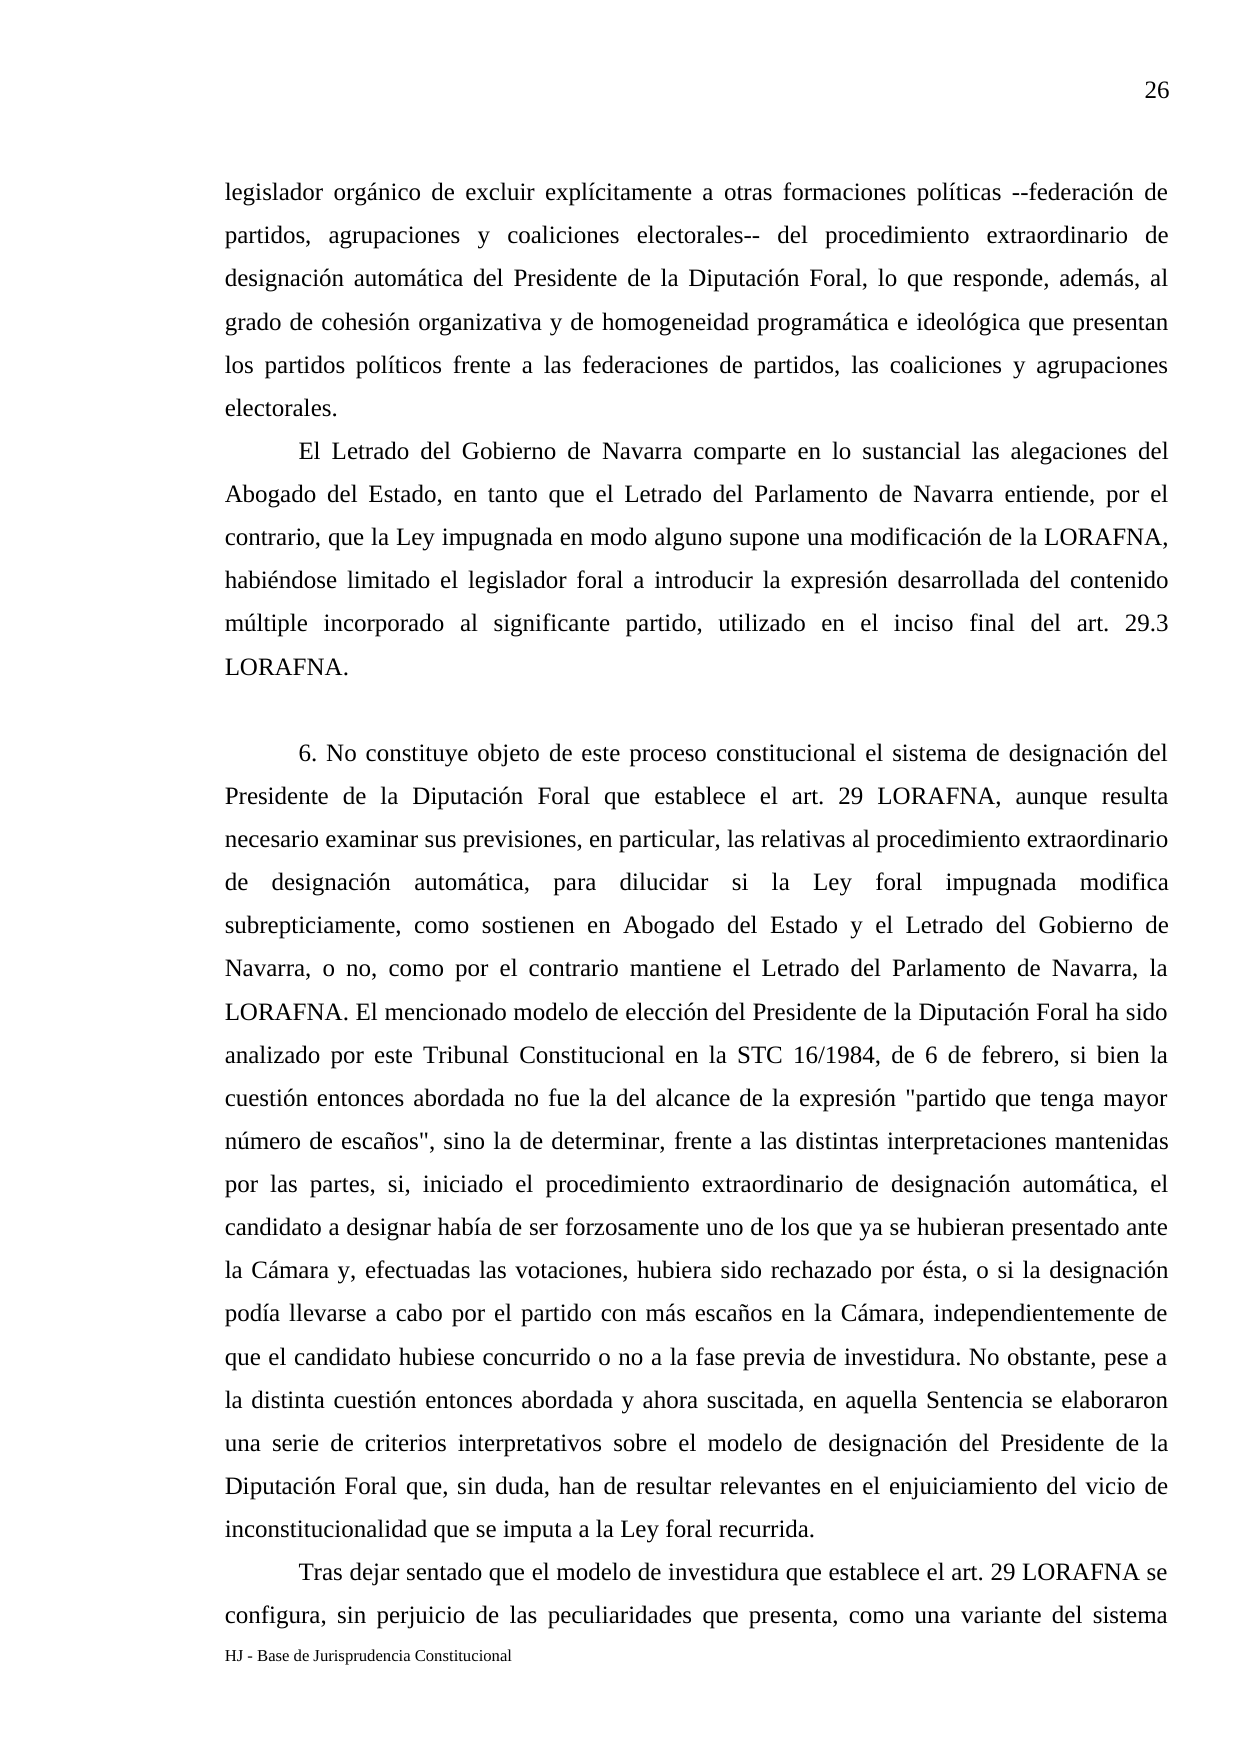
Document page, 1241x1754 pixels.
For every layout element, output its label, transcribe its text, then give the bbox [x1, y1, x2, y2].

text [224, 177, 1169, 422]
text 6. No constituye objeto de este proceso constitucional el sistema de designación del Presidente de la Diputación Foral que establece el art. 29 LORAFNA, aunque resulta necesario examinar sus previsiones, en particular, las relativas al procedimiento extraordinario de designación automática, para dilucidar si la Ley foral impugnada modifica subrepticiamente, como sostienen en Abogado del Estado y el Letrado del Gobierno de Navarra, o no, como por el contrario mantiene el Letrado del Parlamento de Navarra, la LORAFNA. El mencionado modelo de elección del Presidente de la Diputación Foral ha sido analizado por este Tribunal Constitucional en la STC 16/1984, de 6 de febrero, si bien la cuestión entonces abordada no fue la del alcance de la expresión "partido que tenga mayor número de escaños", sino la de determinar, frente a las distintas interpretaciones mantenidas por las partes, si, iniciado el procedimiento extraordinario de designación automática, el candidato a designar había de ser forzosamente uno de los que ya se hubieran presentado ante la Cámara y, efectuadas las votaciones, hubiera sido rechazado por ésta, o si la designación podía llevarse a cabo por el partido con más escaños en la Cámara, independientemente de que el candidato hubiese concurrido o no a la fase previa de investidura. No obstante, pese a la distinta cuestión entonces abordada y ahora suscitada, en aquella Sentencia se elaboraron una serie de criterios interpretativos sobre el modelo de designación del Presidente de la Diputación Foral que, sin duda, han de resultar relevantes en el enjuiciamiento del vicio de inconstitucionalidad que se imputa a la Ley foral recurrida. [224, 738, 1169, 1543]
text El Letrado del Gobierno de Navarra comparte en lo sustancial las alegaciones del Abogado del Estado, en tanto que el Letrado del Parlamento de Navarra entiende, por el contrario, que la Ley impugnada en modo alguno supone una modificación de la LORAFNA, habiéndose limitado el legislador foral a introducir la expresión desarrollada del contenido múltiple incorporado al significante partido, utilizado en el inciso final del art. 29.3 LORAFNA. [224, 436, 1169, 680]
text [224, 1557, 1169, 1629]
